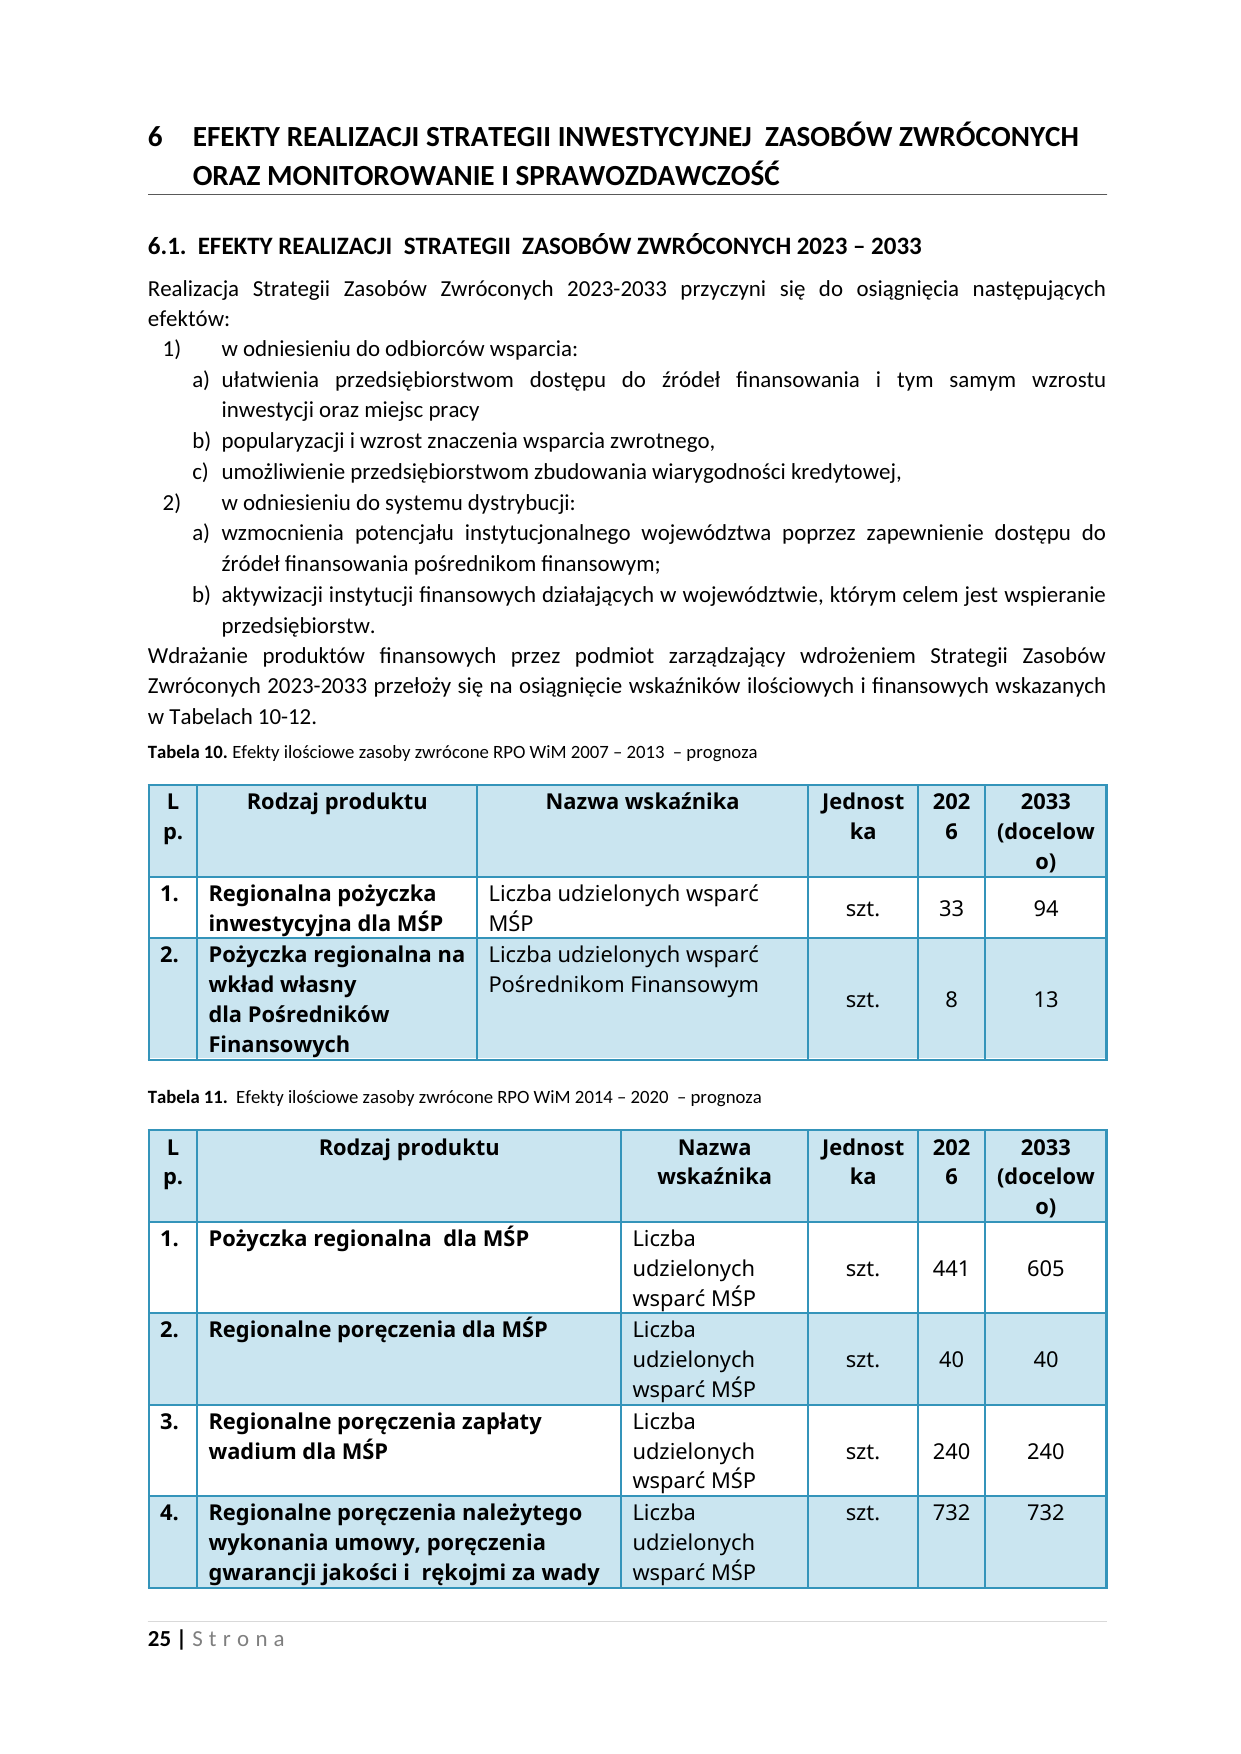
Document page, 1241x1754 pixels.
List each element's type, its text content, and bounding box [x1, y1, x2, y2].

table_cell 13 [986, 939, 1105, 1058]
text Tabela 10. Efekty ilościowe zasoby zwrócone RPO WiM 2007 – 2013 – prognoza [148, 740, 1107, 763]
list umożliwienie przedsiębiorstwom zbudowania wiarygodności kredytowej, [192, 457, 1107, 485]
table_cell 2. [150, 939, 196, 1058]
table_header Rodzaj produktu [198, 1131, 620, 1221]
table_cell szt. [809, 1406, 917, 1495]
table_header Lp. [150, 786, 196, 876]
table_cell szt. [809, 1497, 917, 1587]
table_cell szt. [809, 939, 917, 1058]
table_header Jednostka [809, 1131, 917, 1221]
table_cell Liczba udzielonych wsparć MŚP [622, 1314, 807, 1404]
table_cell 8 [919, 939, 984, 1058]
table_header Nazwa wskaźnika [478, 786, 807, 876]
list aktywizacji instytucji finansowych działających w województwie, którym celem jest wspieranie przedsiębiorstw. [192, 580, 1107, 639]
table_cell 1. [150, 878, 196, 937]
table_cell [622, 1497, 807, 1587]
table_cell 2. [150, 1314, 196, 1404]
table_cell 40 [919, 1314, 984, 1404]
table_cell Regionalne poręczenia zapłaty wadium dla MŚP [198, 1406, 620, 1495]
table_cell Regionalne poręczenia dla MŚP [198, 1314, 620, 1404]
table_cell 240 [919, 1406, 984, 1495]
list w odniesieniu do systemu dystrybucji: [162, 488, 1107, 516]
table_cell szt. [809, 878, 917, 937]
list popularyzacji i wzrost znaczenia wsparcia zwrotnego, [192, 426, 1107, 454]
table_cell Pożyczka regionalna dla MŚP [198, 1223, 620, 1312]
table_cell 441 [919, 1223, 984, 1312]
table_cell 4. [150, 1497, 196, 1587]
table_cell 240 [986, 1406, 1105, 1495]
table_header Lp. [150, 1131, 196, 1221]
subtitle EFEKTY REALIZACJI STRATEGII INWESTYCYJNEJ ZASOBÓW ZWRÓCONYCH ORAZ MONITOROWANIE I SPRAWOZDAWCZOŚĆ [148, 118, 1107, 194]
table_cell Liczba udzielonych wsparć MŚP [478, 878, 807, 937]
table_header 2033 (docelowo) [986, 786, 1105, 876]
table_header Rodzaj produktu [198, 786, 476, 876]
text Realizacja Strategii Zasobów Zwróconych 2023-2033 przyczyni się do osiągnięcia następujących efektów: [148, 274, 1107, 332]
text Wdrażanie produktów finansowych przez podmiot zarządzający wdrożeniem Strategii Zasobów Zwróconych 2023-2033 przełoży się na osiągnięcie wskaźników ilościowych i finansowych wskazanych w Tabelach 10-12. [148, 641, 1107, 730]
table_cell Liczba udzielonych wsparć MŚP [622, 1223, 807, 1312]
table_cell 40 [986, 1314, 1105, 1404]
table_cell szt. [809, 1223, 917, 1312]
table_cell Liczba udzielonych wsparć Pośrednikom Finansowym [478, 939, 807, 1058]
table_cell 732 [986, 1497, 1105, 1587]
table_cell Regionalna pożyczka inwestycyjna dla MŚP [198, 878, 476, 937]
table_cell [198, 1497, 620, 1587]
table_header Nazwa wskaźnika [622, 1131, 807, 1221]
list wzmocnienia potencjału instytucjonalnego województwa poprzez zapewnienie dostępu do źródeł finansowania pośrednikom finansowym; [192, 518, 1107, 577]
table_cell 732 [919, 1497, 984, 1587]
table_header Jednostka [809, 786, 917, 876]
table_header 2033 (docelowo) [986, 1131, 1105, 1221]
table_cell 33 [919, 878, 984, 937]
list w odniesieniu do odbiorców wsparcia: [162, 334, 1107, 362]
table_cell 1. [150, 1223, 196, 1312]
table_header 2026 [919, 1131, 984, 1221]
table_cell Liczba udzielonych wsparć MŚP [622, 1406, 807, 1495]
table_header 2026 [919, 786, 984, 876]
text Tabela 11. Efekty ilościowe zasoby zwrócone RPO WiM 2014 – 2020 – prognoza [148, 1086, 1107, 1108]
table_cell 605 [986, 1223, 1105, 1312]
table_cell 94 [986, 878, 1105, 937]
table_cell 3. [150, 1406, 196, 1495]
table_cell szt. [809, 1314, 917, 1404]
subtitle 6.1. EFEKTY REALIZACJI STRATEGII ZASOBÓW ZWRÓCONYCH 2023 – 2033 [148, 230, 1107, 260]
table_cell Pożyczka regionalna na wkład własny dla Pośredników Finansowych [198, 939, 476, 1058]
list ułatwienia przedsiębiorstwom dostępu do źródeł finansowania i tym samym wzrostu inwestycji oraz miejsc pracy [192, 365, 1107, 424]
